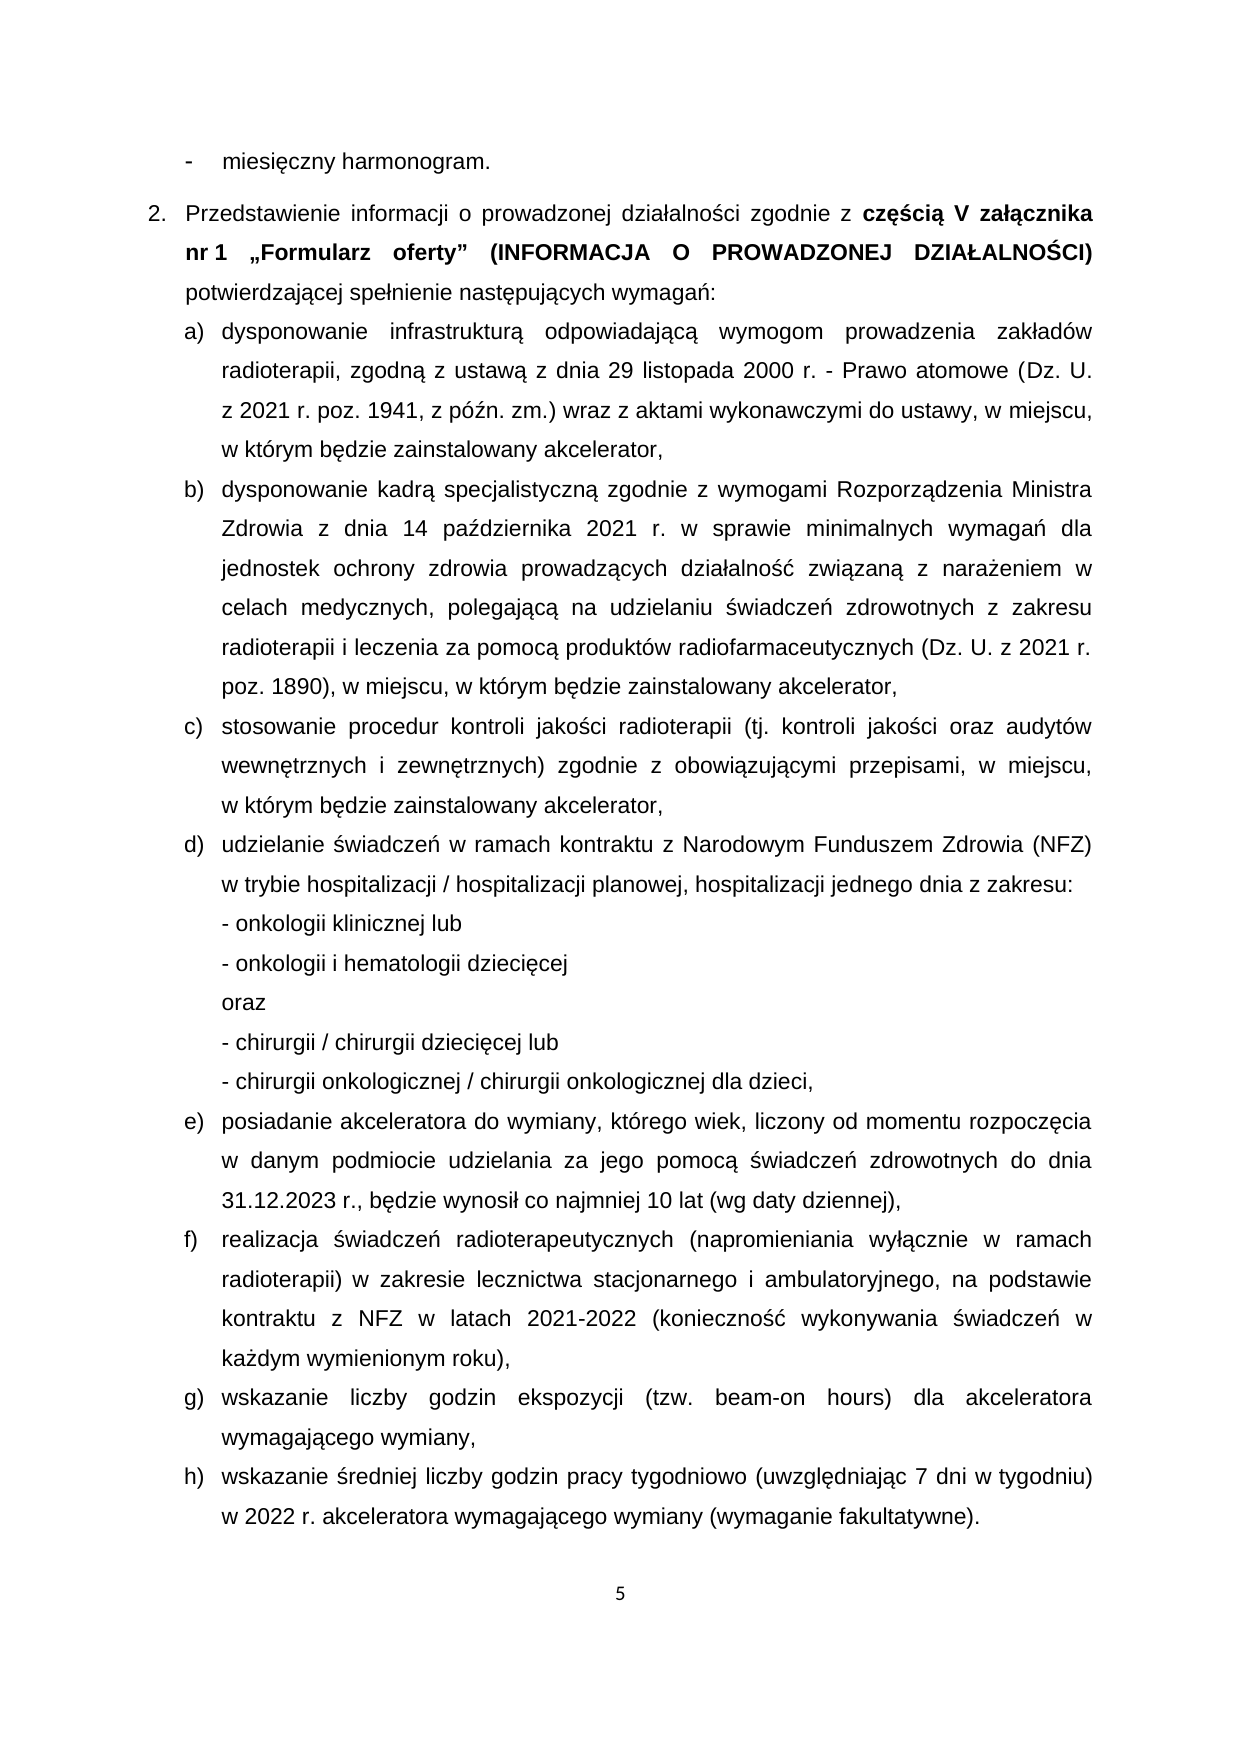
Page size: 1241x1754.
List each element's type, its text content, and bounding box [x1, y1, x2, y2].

list miesięczny harmonogram. [185, 148, 1093, 174]
list Przedstawienie informacji o prowadzonej działalności zgodnie z częścią V załącznika nr 1 „Formularz oferty” (INFORMACJA O PROWADZONEJ DZIAŁALNOŚCI) potwierdzającej spełnienie następujących wymagań: [148, 199, 1093, 305]
list udzielanie świadczeń w ramach kontraktu z Narodowym Funduszem Zdrowia (NFZ) w trybie hospitalizacji / hospitalizacji planowej, hospitalizacji jednego dnia z zakresu: [184, 831, 1093, 897]
list posiadanie akceleratora do wymiany, którego wiek, liczony od momentu rozpoczęcia w danym podmiocie udzielania za jego pomocą świadczeń zdrowotnych do dnia 31.12.2023 r., będzie wynosił co najmniej 10 lat (wg daty dziennej), [184, 1108, 1093, 1213]
list wskazanie liczby godzin ekspozycji (tzw. beam-on hours) dla akceleratora wymagającego wymiany, [184, 1384, 1093, 1450]
text - chirurgii / chirurgii dziecięcej lub [186, 1029, 1093, 1055]
text - onkologii i hematologii dziecięcej [221, 950, 1093, 976]
list dysponowanie infrastrukturą odpowiadającą wymogom prowadzenia zakładów radioterapii, zgodną z ustawą z dnia 29 listopada 2000 r. - Prawo atomowe (Dz. U. z 2021 r. poz. 1941, z późn. zm.) wraz z aktami wykonawczymi do ustawy, w miejscu, w którym będzie zainstalowany akcelerator, [184, 318, 1093, 463]
text oraz [221, 989, 1093, 1016]
text - onkologii klinicznej lub [221, 910, 1093, 937]
text - chirurgii onkologicznej / chirurgii onkologicznej dla dzieci, [186, 1068, 1093, 1094]
list dysponowanie kadrą specjalistyczną zgodnie z wymogami Rozporządzenia Ministra Zdrowia z dnia 14 października 2021 r. w sprawie minimalnych wymagań dla jednostek ochrony zdrowia prowadzących działalność związaną z narażeniem w celach medycznych, polegającą na udzielaniu świadczeń zdrowotnych z zakresu radioterapii i leczenia za pomocą produktów radiofarmaceutycznych (Dz. U. z 2021 r. poz. 1890), w miejscu, w którym będzie zainstalowany akcelerator, [184, 476, 1093, 700]
list stosowanie procedur kontroli jakości radioterapii (tj. kontroli jakości oraz audytów wewnętrznych i zewnętrznych) zgodnie z obowiązującymi przepisami, w miejscu, w którym będzie zainstalowany akcelerator, [184, 713, 1093, 818]
list realizacja świadczeń radioterapeutycznych (napromieniania wyłącznie w ramach radioterapii) w zakresie lecznictwa stacjonarnego i ambulatoryjnego, na podstawie kontraktu z NFZ w latach 2021-2022 (konieczność wykonywania świadczeń w każdym wymienionym roku), [184, 1226, 1093, 1371]
list wskazanie średniej liczby godzin pracy tygodniowo (uwzględniając 7 dni w tygodniu) w 2022 r. akceleratora wymagającego wymiany (wymaganie fakultatywne). [184, 1463, 1093, 1529]
